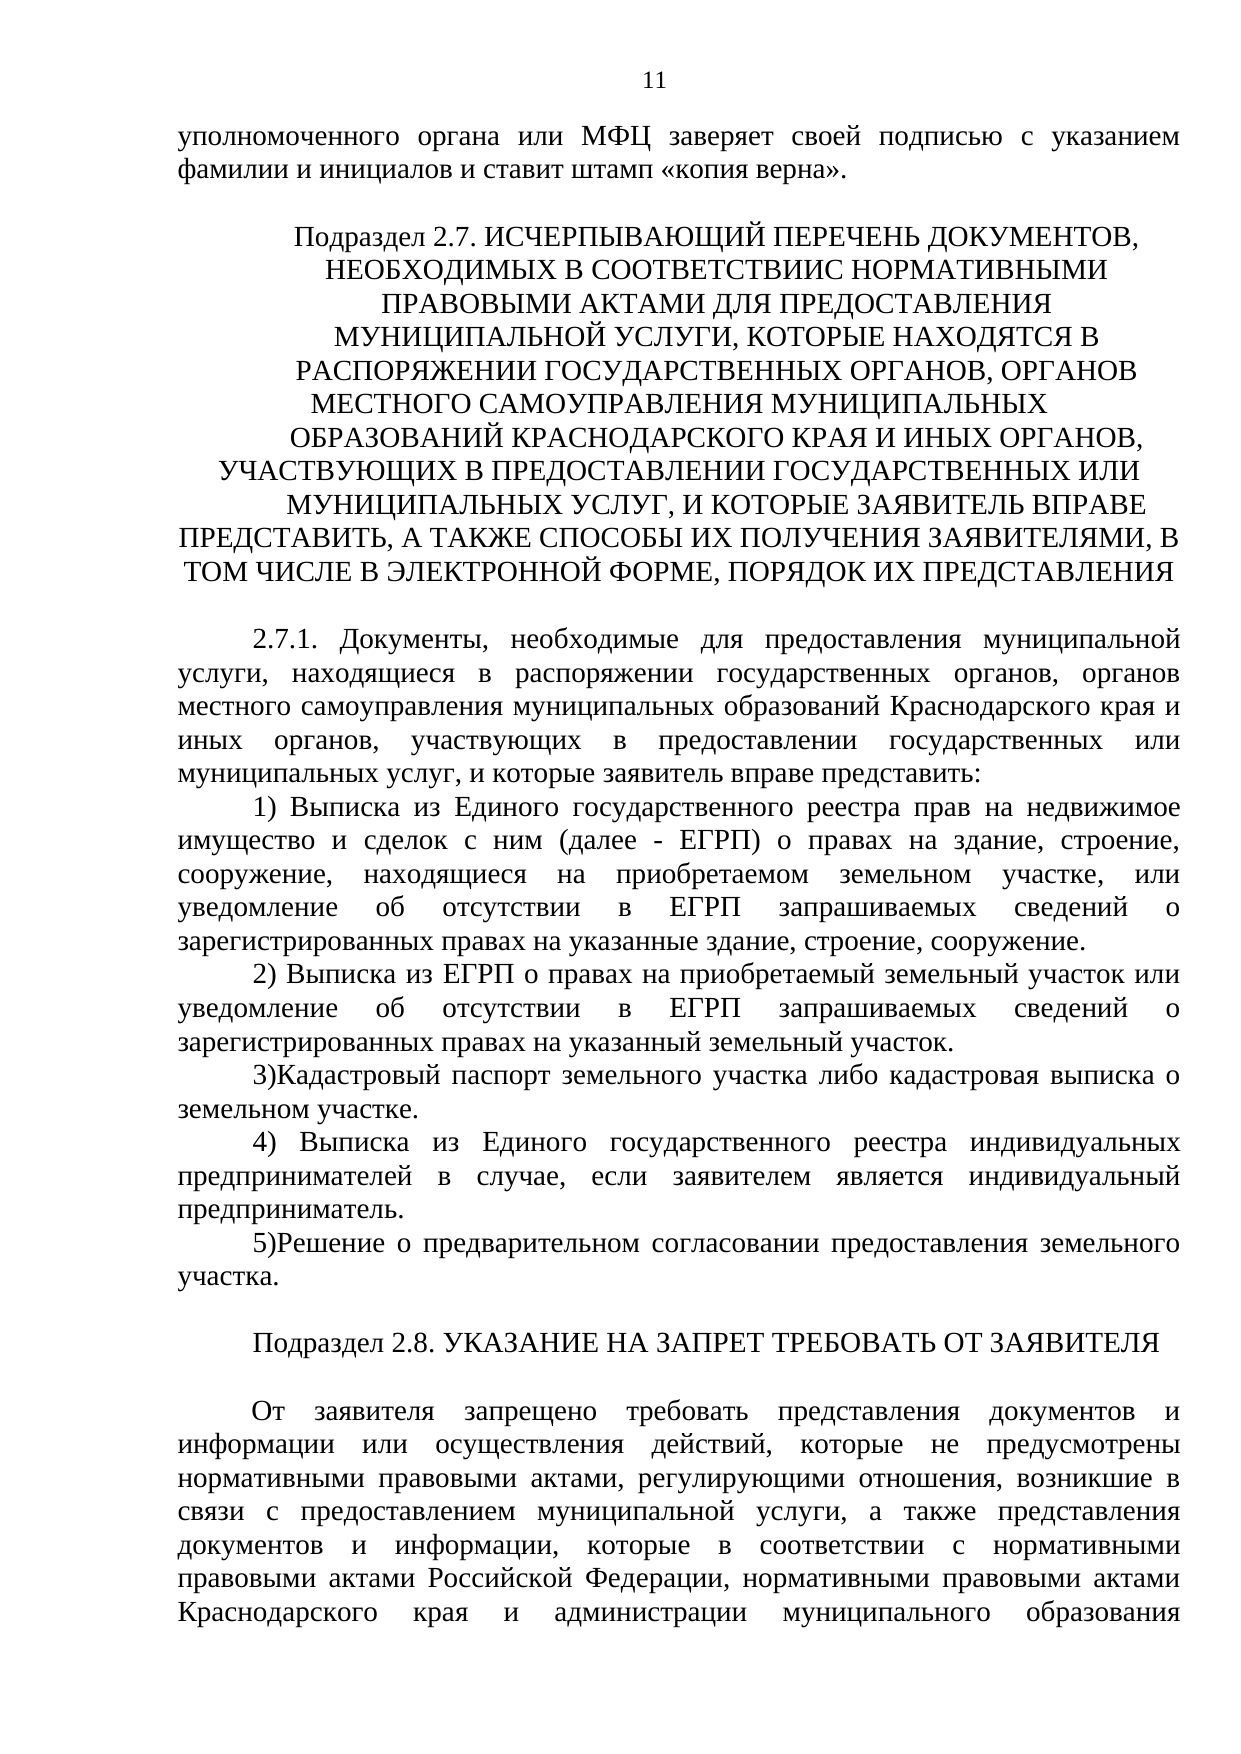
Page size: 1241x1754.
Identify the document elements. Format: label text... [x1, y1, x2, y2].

text Подраздел 2.7. ИСЧЕРПЫВАЮЩИЙ ПЕРЕЧЕНЬ ДОКУМЕНТОВ, [177, 219, 1181, 252]
text Подраздел 2.8. УКАЗАНИЕ НА ЗАПРЕТ ТРЕБОВАТЬ ОТ ЗАЯВИТЕЛЯ [177, 1326, 1181, 1359]
text 4) Выписка из Единого государственного реестра индивидуальных предпринимателей в случае, если заявителем является индивидуальный предприниматель. [177, 1124, 1181, 1225]
text МУНИЦИПАЛЬНОЙ УСЛУГИ, КОТОРЫЕ НАХОДЯТСЯ В [177, 319, 1181, 353]
text 1) Выписка из Единого государственного реестра прав на недвижимое имущество и сделок с ним (далее - ЕГРП) о правах на здание, строение, сооружение, находящиеся на приобретаемом земельном участке, или уведомление об отсутствии в ЕГРП запрашиваемых сведений о зарегистрированных правах на указанные здание, строение, сооружение. [177, 789, 1181, 957]
text 2.7.1. Документы, необходимые для предоставления муниципальной услуги, находящиеся в распоряжении государственных органов, органов местного самоуправления муниципальных образований Краснодарского края и иных органов, участвующих в предоставлении государственных или муниципальных услуг, и которые заявитель вправе представить: [177, 621, 1181, 789]
text МУНИЦИПАЛЬНЫХ УСЛУГ, И КОТОРЫЕ ЗАЯВИТЕЛЬ ВПРАВЕ ПРЕДСТАВИТЬ, А ТАКЖЕ СПОСОБЫ ИХ ПОЛУЧЕНИЯ ЗАЯВИТЕЛЯМИ, В ТОМ ЧИСЛЕ В ЭЛЕКТРОННОЙ ФОРМЕ, ПОРЯДОК ИХ ПРЕДСТАВЛЕНИЯ [177, 487, 1181, 588]
text 5)Решение о предварительном согласовании предоставления земельного участка. [177, 1225, 1181, 1292]
text РАСПОРЯЖЕНИИ ГОСУДАРСТВЕННЫХ ОРГАНОВ, ОРГАНОВ МЕСТНОГО САМОУПРАВЛЕНИЯ МУНИЦИПАЛЬНЫХ [177, 353, 1181, 420]
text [177, 1393, 1181, 1627]
text ОБРАЗОВАНИЙ КРАСНОДАРСКОГО КРАЯ И ИНЫХ ОРГАНОВ, УЧАСТВУЮЩИХ В ПРЕДОСТАВЛЕНИИ ГОСУДАРСТВЕННЫХ ИЛИ [177, 420, 1181, 487]
text 3)Кадастровый паспорт земельного участка либо кадастровая выписка о земельном участке. [177, 1057, 1181, 1124]
text НЕОБХОДИМЫХ В СООТВЕТСТВИИС НОРМАТИВНЫМИ [177, 252, 1181, 286]
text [177, 118, 1181, 185]
text 2) Выписка из ЕГРП о правах на приобретаемый земельный участок или уведомление об отсутствии в ЕГРП запрашиваемых сведений о зарегистрированных правах на указанный земельный участок. [177, 957, 1181, 1057]
text ПРАВОВЫМИ АКТАМИ ДЛЯ ПРЕДОСТАВЛЕНИЯ [177, 286, 1181, 319]
